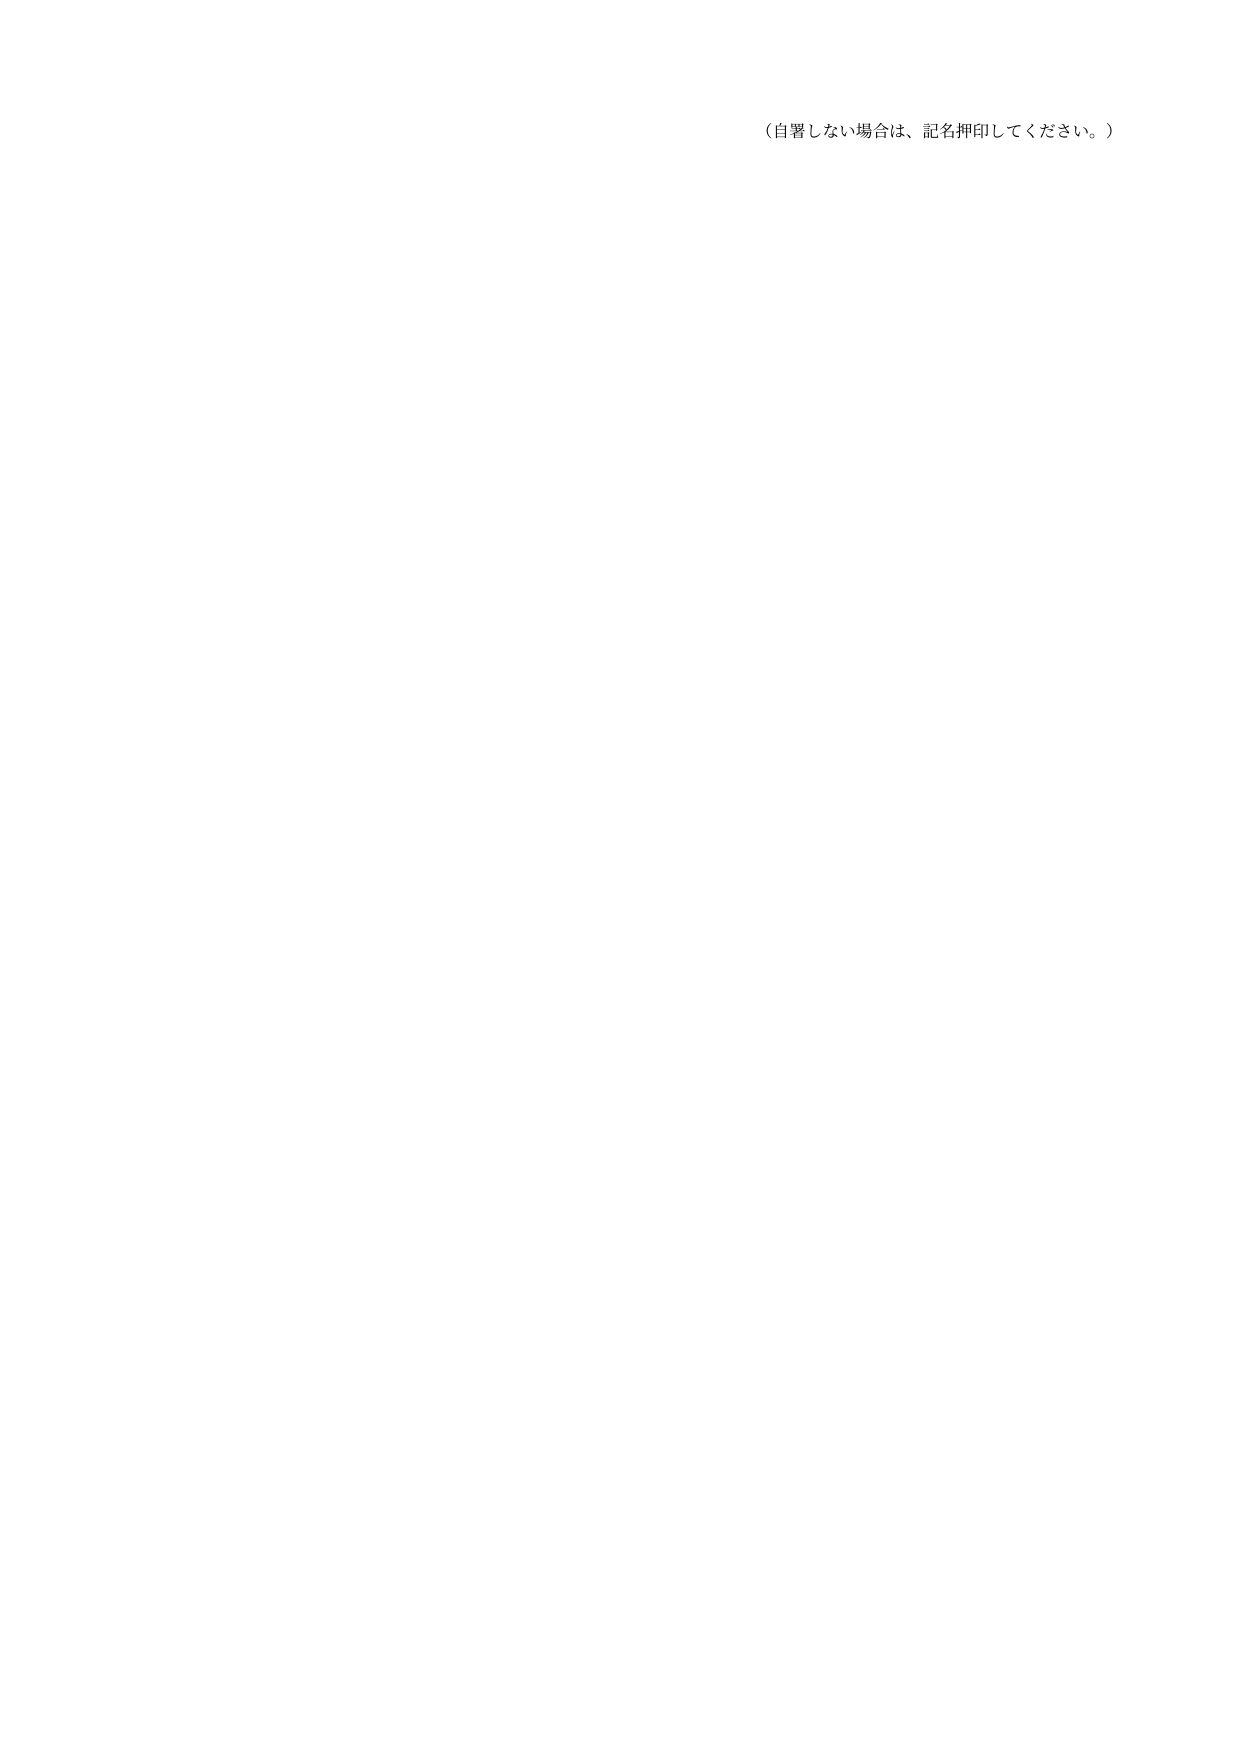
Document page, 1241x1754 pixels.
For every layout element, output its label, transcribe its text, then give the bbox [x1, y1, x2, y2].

text （自署しない場合は、記名押印してください。） [118, 118, 1122, 142]
